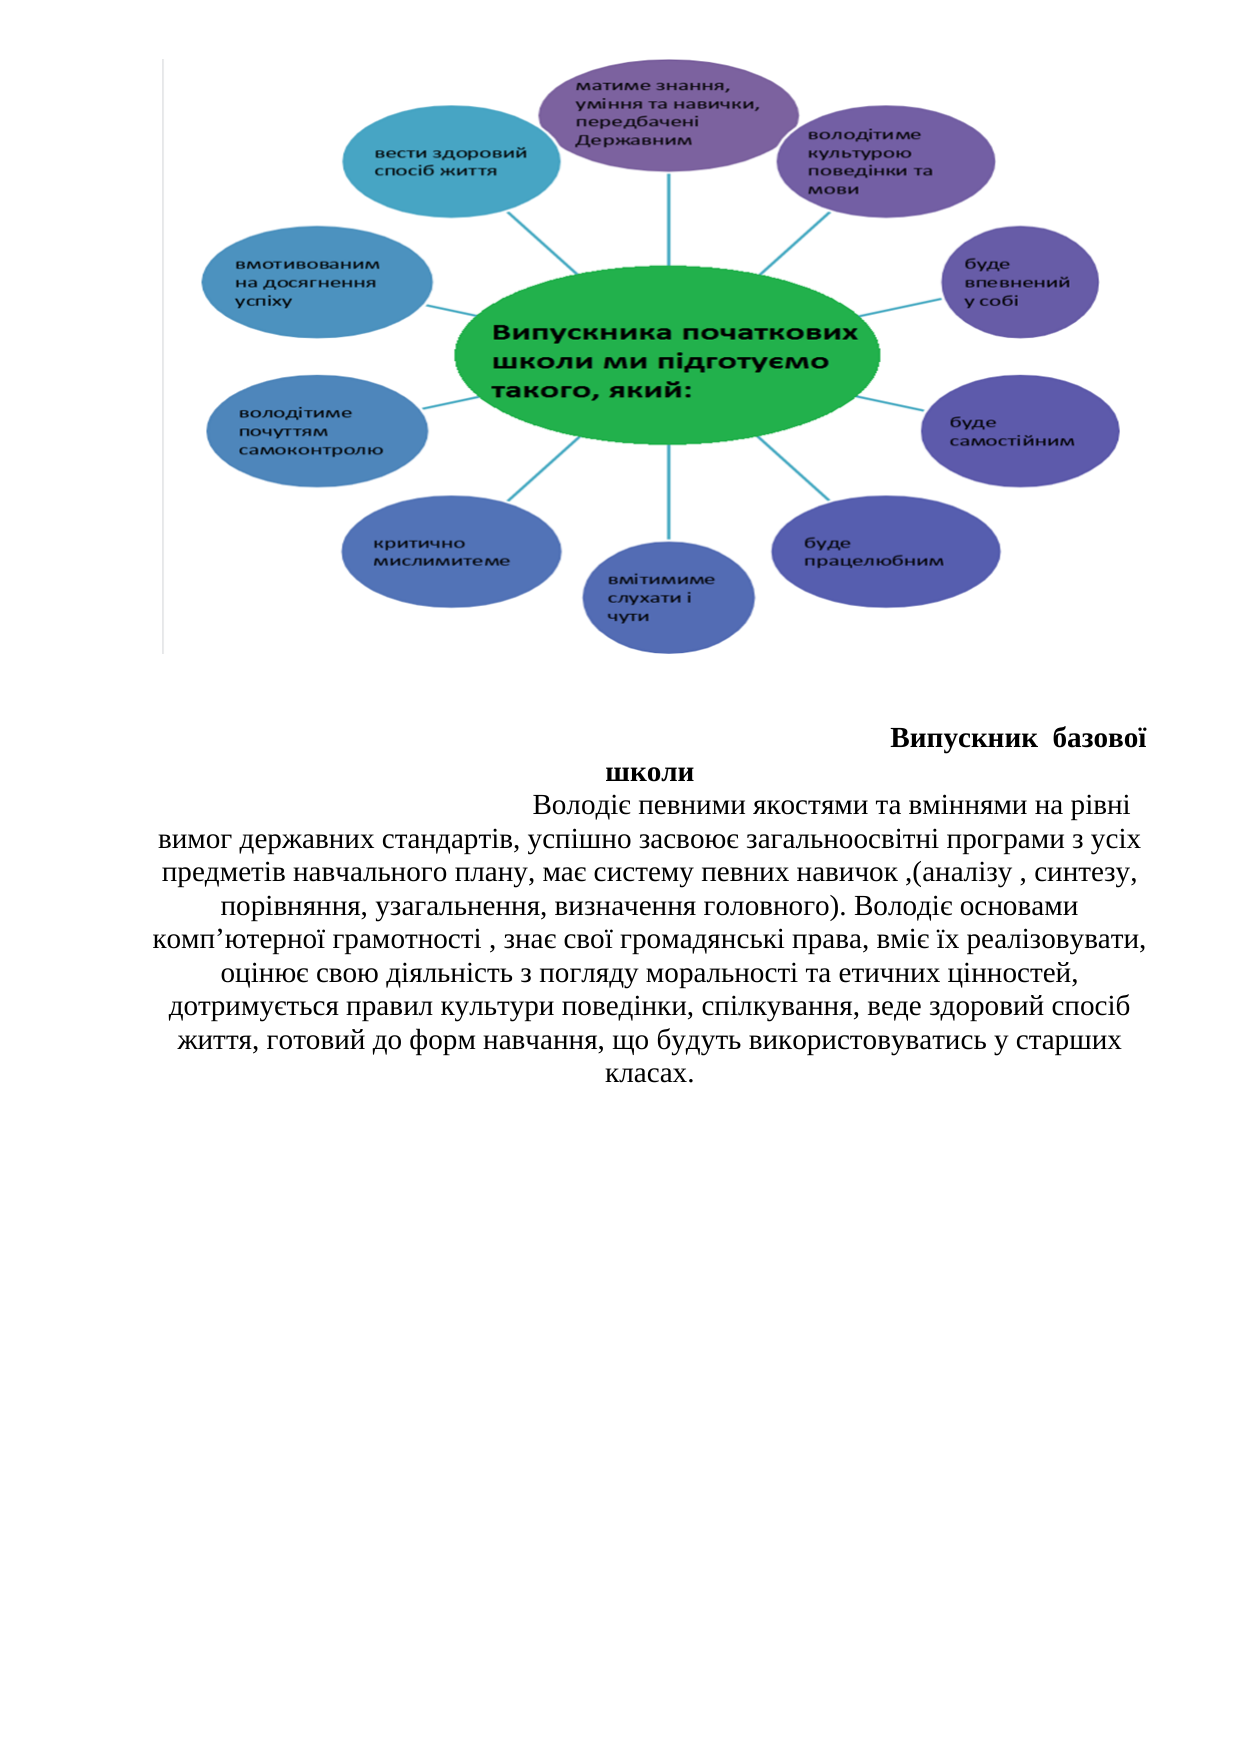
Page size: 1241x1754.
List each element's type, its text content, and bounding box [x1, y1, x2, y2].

text Володіє певними якостями та вміннями на рівні вимог державних стандартів, успішно засвоює загальноосвітні програми з усіх предметів навчального плану, має систему певних навичок ,(аналізу , синтезу, порівняння, узагальнення, визначення головного). Володіє основами комп’ютерної грамотності , знає свої громадянські права, вміє їх реалізовувати, оцінює свою діяльність з погляду моральності та етичних цінностей, дотримується правил культури поведінки, спілкування, веде здоровий спосіб життя, готовий до форм навчання, що будуть використовуватись у старших класах. [148, 787, 1152, 1089]
picture [162, 59, 1137, 654]
text Випускник базової школи [148, 720, 1152, 787]
